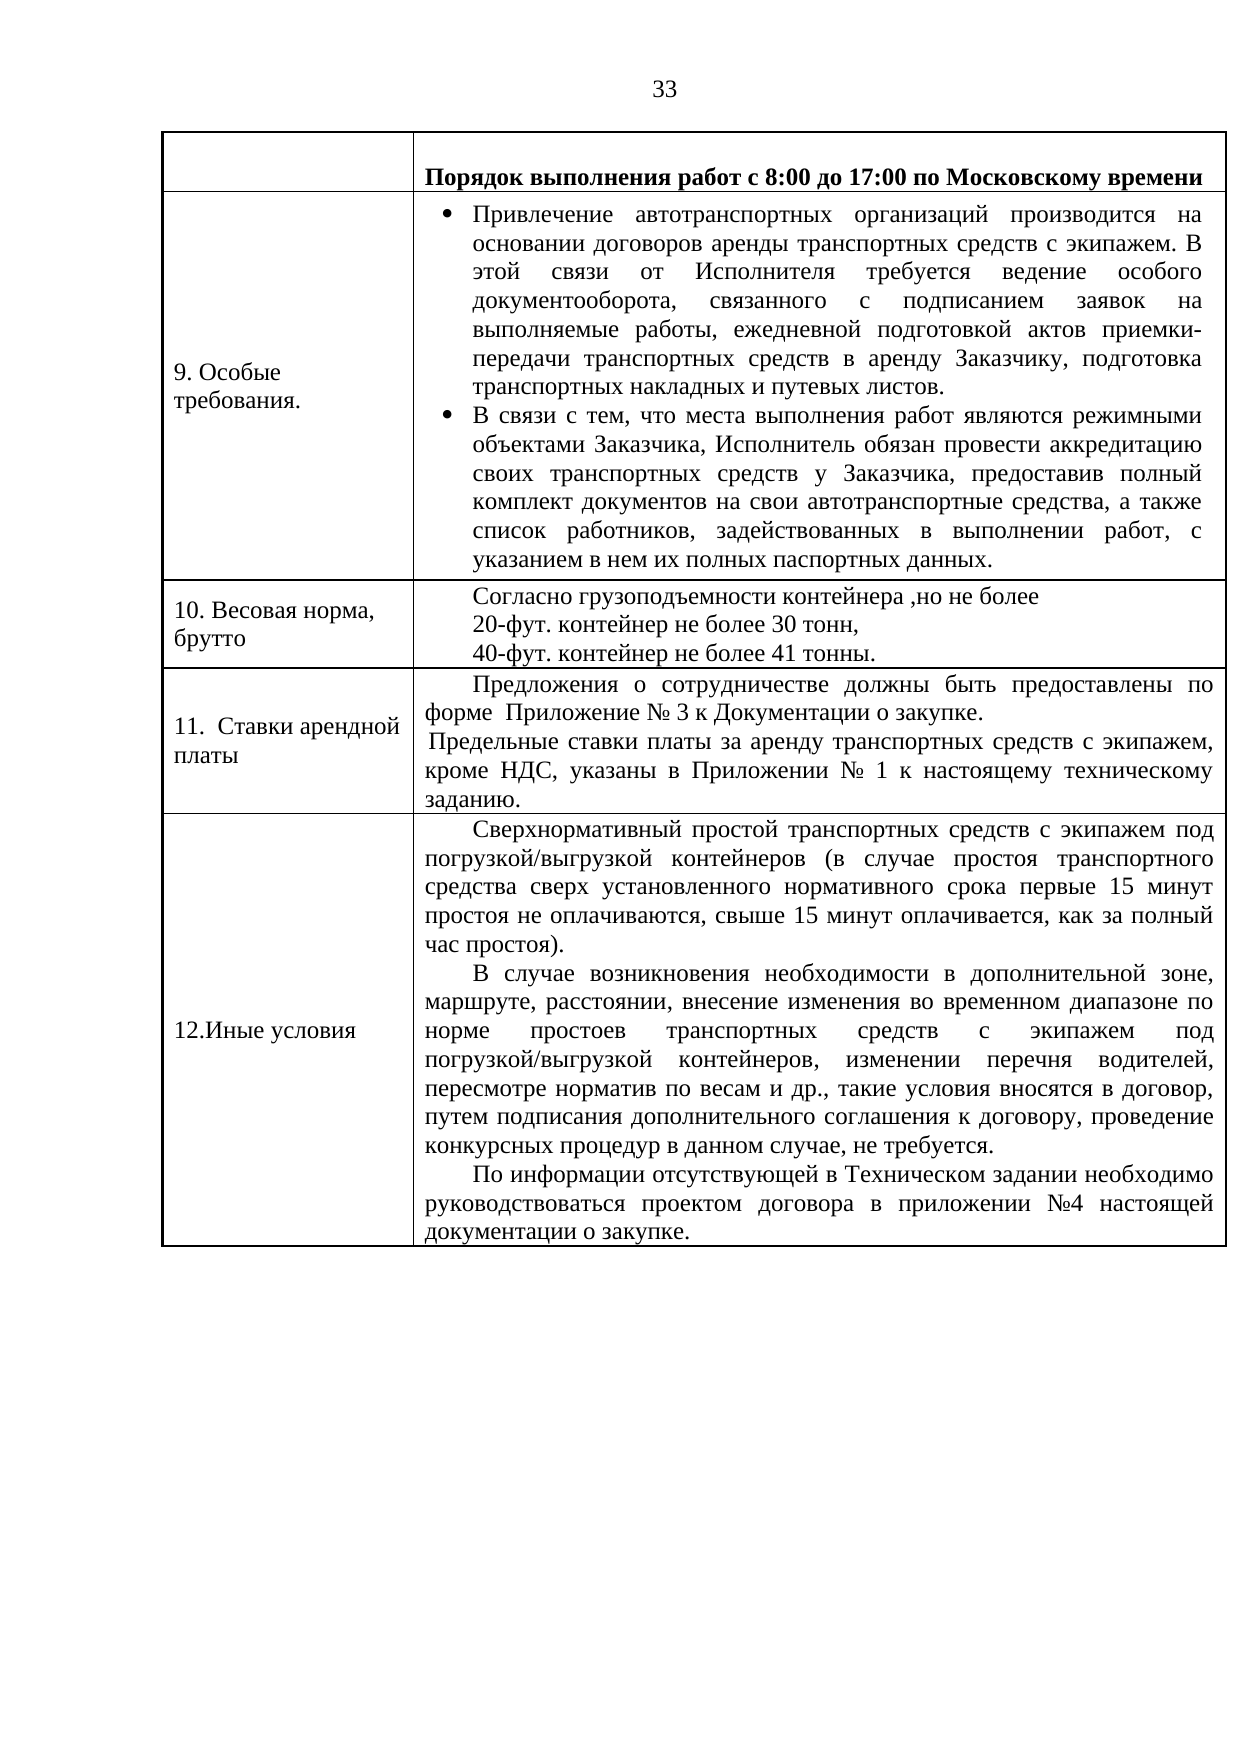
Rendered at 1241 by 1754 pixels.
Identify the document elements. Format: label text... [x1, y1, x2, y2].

table_cell Согласно грузоподъемности контейнера ,но не более 20-фут. контейнер не более 30 тонн, 40-фут. контейнер не более 41 тонны. [414, 581, 1225, 667]
table_cell Предложения о сотрудничестве должны быть предоставлены по форме Приложение № 3 к Документации о закупке. Предельные ставки платы за аренду транспортных средств с экипажем, кроме НДС, указаны в Приложении № 1 к настоящему техническому заданию. [414, 669, 1225, 812]
table_cell 12.Иные условия [164, 814, 413, 1245]
table_cell 9. Особые требования. [164, 192, 413, 579]
table_cell Привлечение автотранспортных организаций производится на основании договоров аренды транспортных средств с экипажем. В этой связи от Исполнителя требуется ведение особого документооборота, связанного с подписанием заявок на выполняемые работы, ежедневной подготовкой актов приемки-передачи транспортных средств в аренду Заказчику, подготовка транспортных накладных и путевых листов. В связи с тем, что места выполнения работ являются режимными объектами Заказчика, Исполнитель обязан провести аккредитацию своих транспортных средств у Заказчика, предоставив полный комплект документов на свои автотранспортные средства, а также список работников, задействованных в выполнении работ, с указанием в нем их полных паспортных данных. [414, 192, 1225, 579]
table_cell 10. Весовая норма, брутто [164, 581, 413, 667]
table_cell Сверхнормативный простой транспортных средств с экипажем под погрузкой/выгрузкой контейнеров (в случае простоя транспортного средства сверх установленного нормативного срока первые 15 минут простоя не оплачиваются, свыше 15 минут оплачивается, как за полный час простоя). В случае возникновения необходимости в дополнительной зоне, маршруте, расстоянии, внесение изменения во временном диапазоне по норме простоев транспортных средств с экипажем под погрузкой/выгрузкой контейнеров, изменении перечня водителей, пересмотре норматив по весам и др., такие условия вносятся в договор, путем подписания дополнительного соглашения к договору, проведение конкурсных процедур в данном случае, не требуется. По информации отсутствующей в Техническом задании необходимо руководствоваться проектом договора в приложении №4 настоящей документации о закупке. [414, 814, 1225, 1245]
table_cell 11. Ставки арендной платы [164, 669, 413, 812]
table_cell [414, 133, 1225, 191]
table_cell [164, 133, 413, 191]
